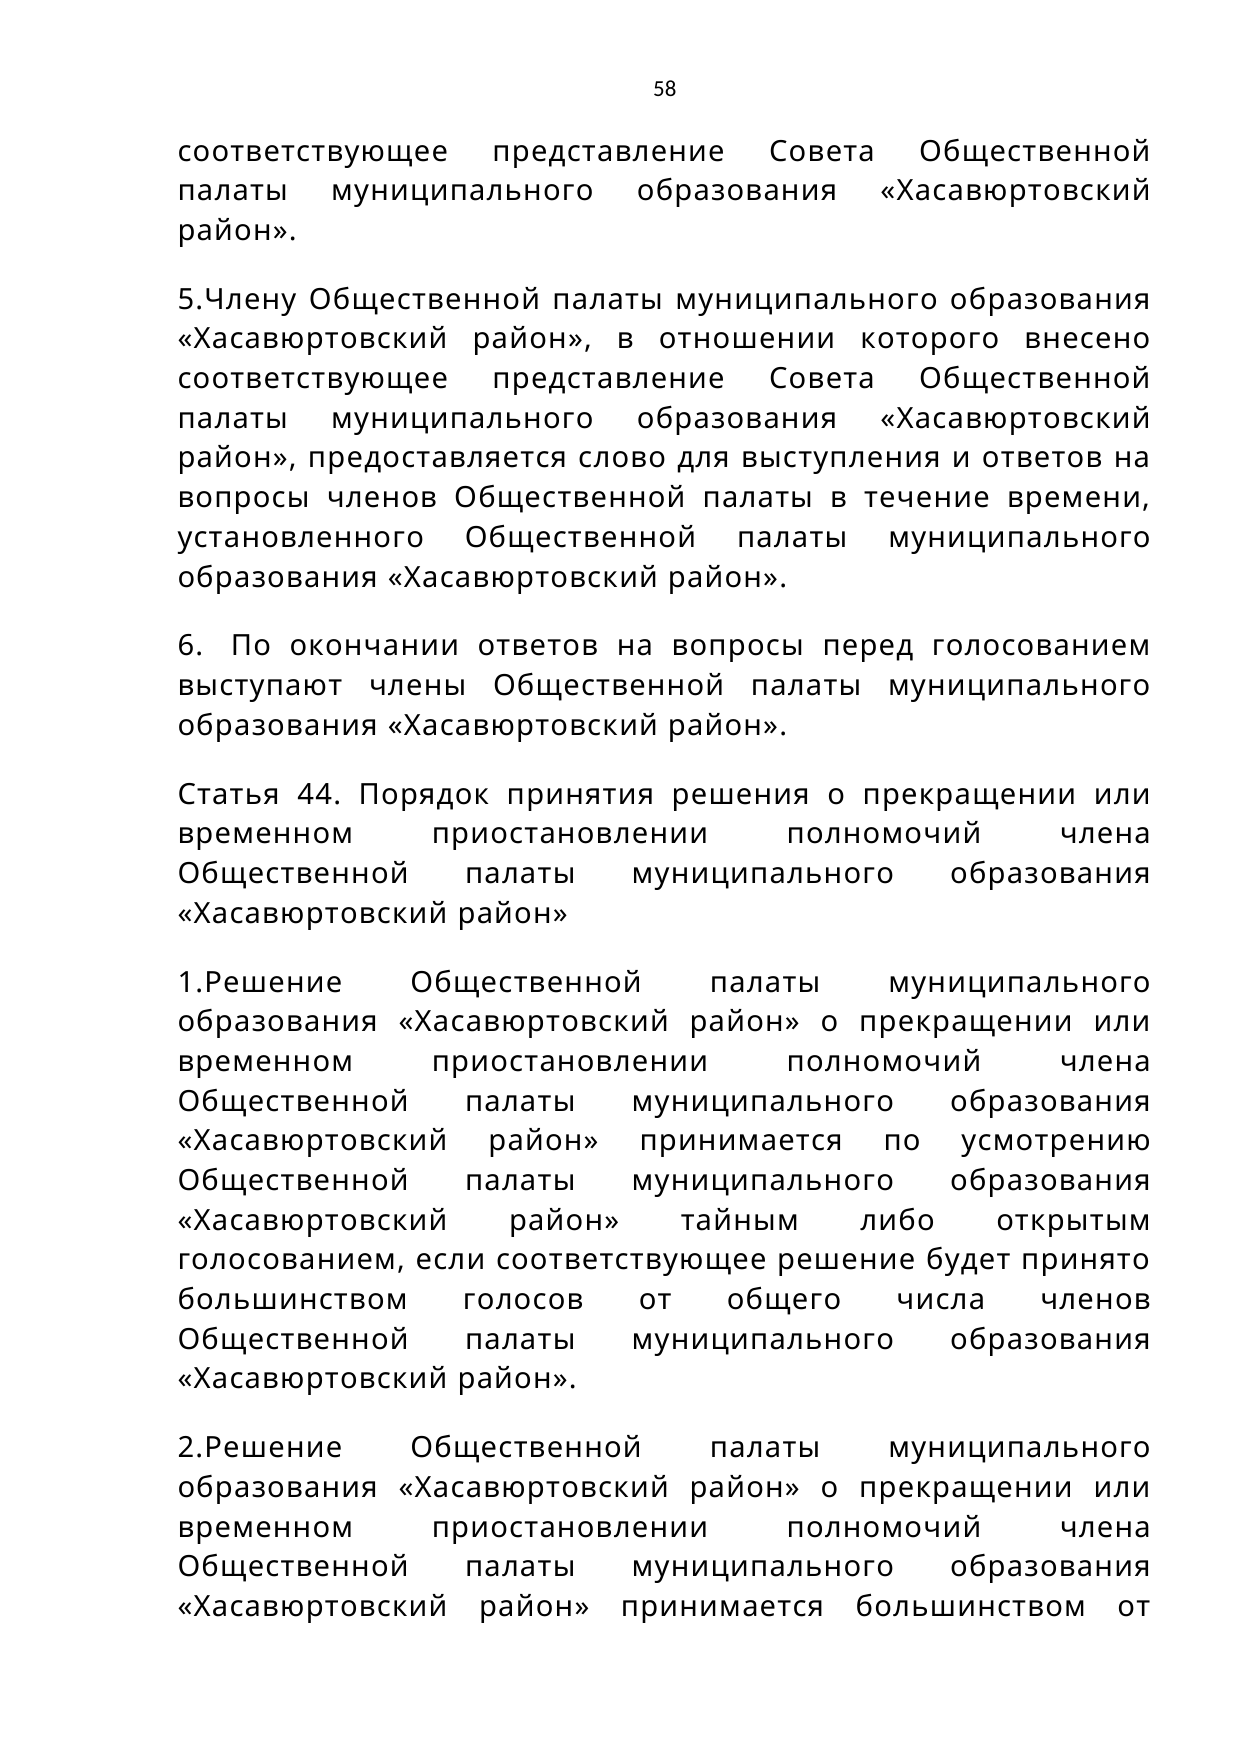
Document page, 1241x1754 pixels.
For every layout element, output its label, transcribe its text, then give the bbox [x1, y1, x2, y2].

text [177, 130, 1152, 249]
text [177, 1427, 1152, 1625]
text 6. По окончании ответов на вопросы перед голосованием выступают члены Общественной палаты муниципального образования «Хасавюртовский район». [177, 625, 1152, 744]
text Статья 44. Порядок принятия решения о прекращении или временном приостановлении полномочий члена Общественной палаты муниципального образования «Хасавюртовский район» [177, 773, 1152, 932]
text 1.Решение Общественной палаты муниципального образования «Хасавюртовский район» о прекращении или временном приостановлении полномочий члена Общественной палаты муниципального образования «Хасавюртовский район» принимается по усмотрению Общественной палаты муниципального образования «Хасавюртовский район» тайным либо открытым голосованием, если соответствующее решение будет принято большинством голосов от общего числа членов Общественной палаты муниципального образования «Хасавюртовский район». [177, 961, 1152, 1397]
text 5.Члену Общественной палаты муниципального образования «Хасавюртовский район», в отношении которого внесено соответствующее представление Совета Общественной палаты муниципального образования «Хасавюртовский район», предоставляется слово для выступления и ответов на вопросы членов Общественной палаты в течение времени, установленного Общественной палаты муниципального образования «Хасавюртовский район». [177, 278, 1152, 596]
